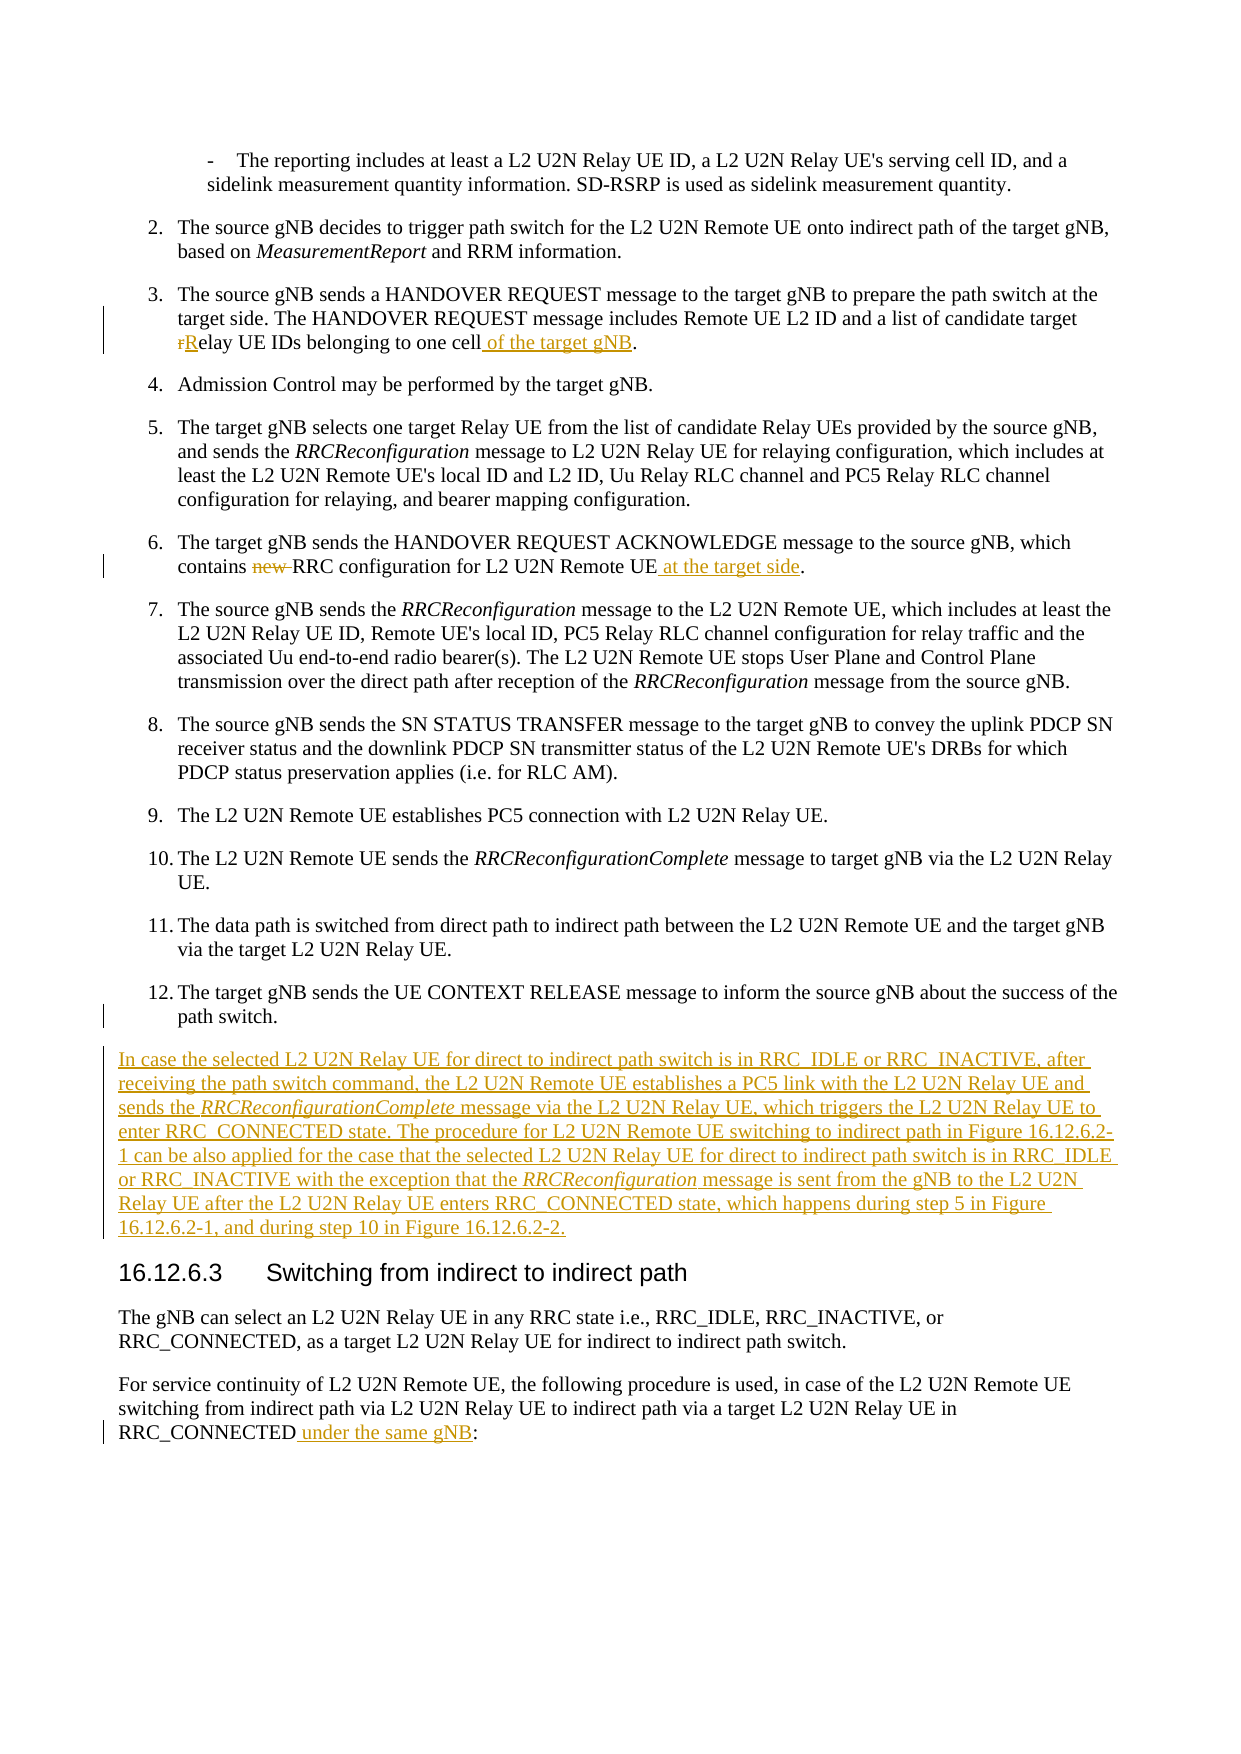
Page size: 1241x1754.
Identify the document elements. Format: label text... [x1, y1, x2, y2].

text 10. The L2 U2N Remote UE sends the RRCReconfigurationComplete message to target gNB via the L2 U2N Relay UE. [148, 846, 1122, 894]
text 5. The target gNB selects one target Relay UE from the list of candidate Relay UEs provided by the source gNB, and sends the RRCReconfiguration message to L2 U2N Relay UE for relaying configuration, which includes at least the L2 U2N Remote UE's local ID and L2 ID, Uu Relay RLC channel and PC5 Relay RLC channel configuration for relaying, and bearer mapping configuration. [148, 415, 1122, 511]
text The gNB can select an L2 U2N Relay UE in any RRC state i.e., RRC_IDLE, RRC_INACTIVE, or RRC_CONNECTED, as a target L2 U2N Relay UE for indirect to indirect path switch. [118, 1305, 1122, 1353]
text 7. The source gNB sends the RRCReconfiguration message to the L2 U2N Remote UE, which includes at least the L2 U2N Relay UE ID, Remote UE's local ID, PC5 Relay RLC channel configuration for relay traffic and the associated Uu end-to-end radio bearer(s). The L2 U2N Remote UE stops User Plane and Control Plane transmission over the direct path after reception of the RRCReconfiguration message from the source gNB. [148, 597, 1122, 693]
text - The reporting includes at least a L2 U2N Relay UE ID, a L2 U2N Relay UE's serving cell ID, and a sidelink measurement quantity information. SD-RSRP is used as sidelink measurement quantity. [207, 148, 1122, 196]
text 3. The source gNB sends a HANDOVER REQUEST message to the target gNB to prepare the path switch at the target side. The HANDOVER REQUEST message includes Remote UE L2 ID and a list of candidate target elay UE IDs belonging to one cell. [148, 281, 1122, 354]
subtitle 16.12.6.3 Switching from indirect to indirect path [118, 1258, 1122, 1286]
text 8. The source gNB sends the SN STATUS TRANSFER message to the target gNB to convey the uplink PDCP SN receiver status and the downlink PDCP SN transmitter status of the L2 U2N Remote UE's DRBs for which PDCP status preservation applies (i.e. for RLC AM). [148, 712, 1122, 784]
text 4. Admission Control may be performed by the target gNB. [148, 372, 1122, 396]
text 6. The target gNB sends the HANDOVER REQUEST ACKNOWLEDGE message to the source gNB, which contains RRC configuration for L2 U2N Remote UE. [148, 530, 1122, 578]
text 11. The data path is switched from direct path to indirect path between the L2 U2N Remote UE and the target gNB via the target L2 U2N Relay UE. [148, 913, 1122, 961]
text 9. The L2 U2N Remote UE establishes PC5 connection with L2 U2N Relay UE. [148, 803, 1122, 827]
text For service continuity of L2 U2N Remote UE, the following procedure is used, in case of the L2 U2N Remote UE switching from indirect path via L2 U2N Relay UE to indirect path via a target L2 U2N Relay UE in RRC_CONNECTED: [118, 1372, 1122, 1444]
text 12. The target gNB sends the UE CONTEXT RELEASE message to inform the source gNB about the success of the path switch. [148, 979, 1122, 1028]
text 2. The source gNB decides to trigger path switch for the L2 U2N Remote UE onto indirect path of the target gNB, based on MeasurementReport and RRM information. [148, 214, 1122, 263]
